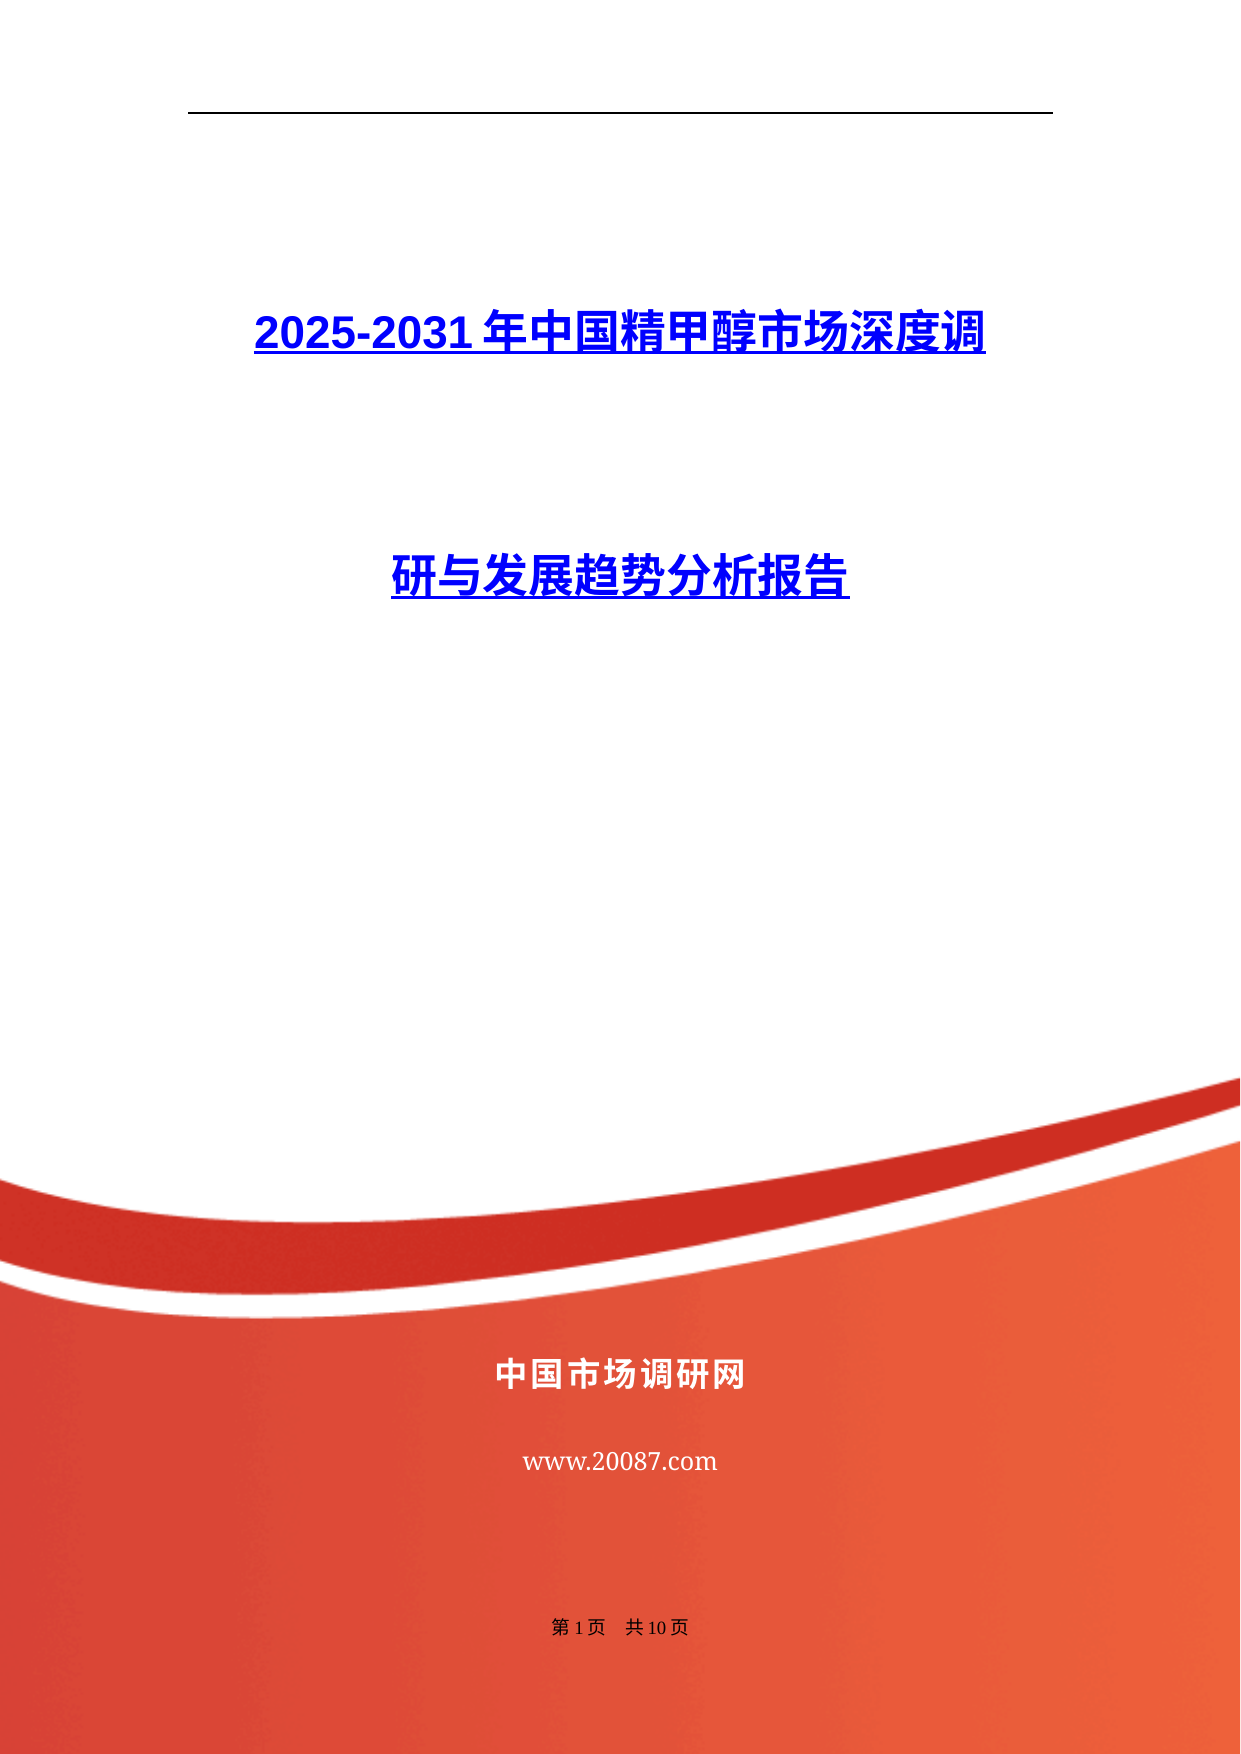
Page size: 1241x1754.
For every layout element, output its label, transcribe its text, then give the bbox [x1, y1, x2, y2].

table_header 2025-2031年中国精甲醇市场深度调研与发展趋势分析报告 [188, 207, 1053, 773]
picture [0, 1006, 1241, 1754]
text www.20087.com [187, 1428, 1053, 1493]
subtitle 中国市场调研网 [187, 1339, 1053, 1404]
